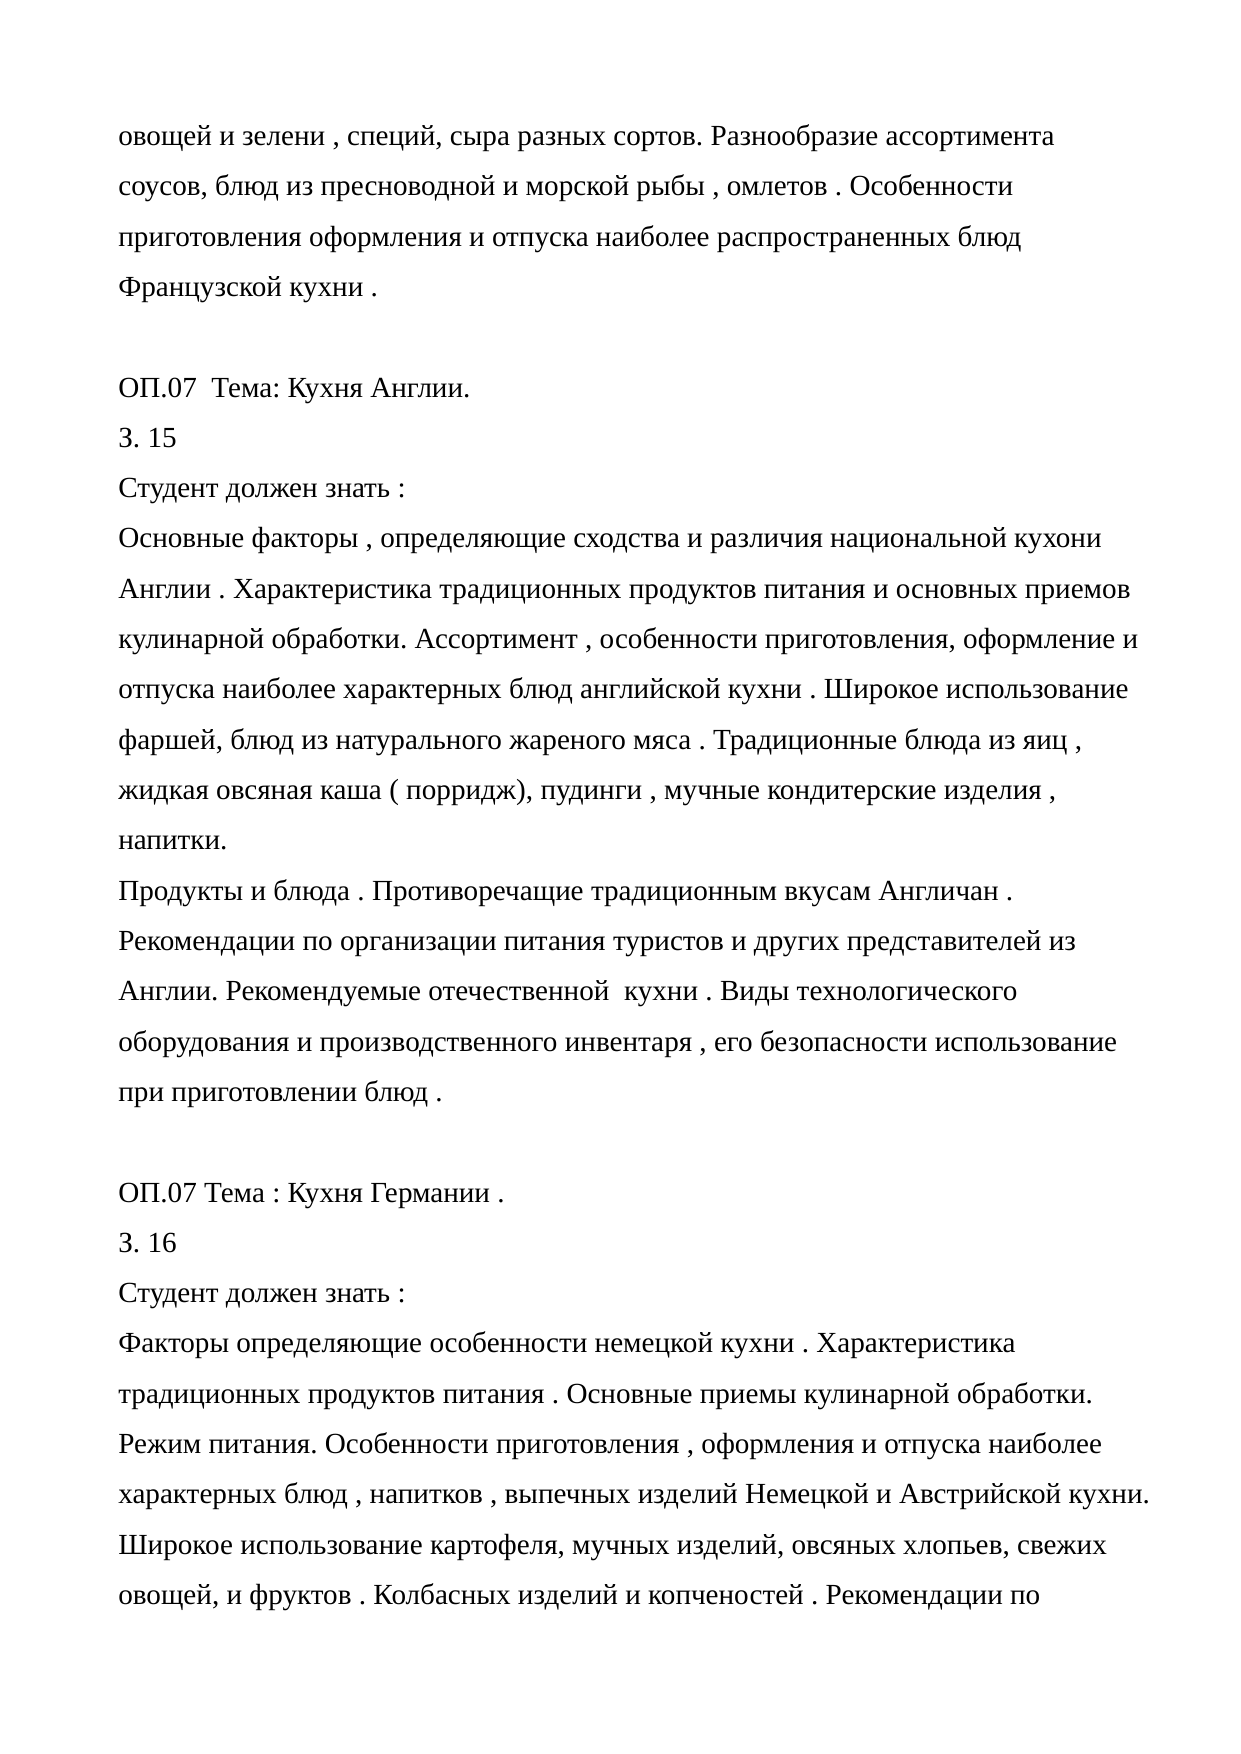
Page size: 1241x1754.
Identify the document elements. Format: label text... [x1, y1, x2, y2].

text Рекомендации по организации питания туристов и других представителей из Англии. Рекомендуемые отечественной кухни . Виды технологического оборудования и производственного инвентаря , его безопасности использование при приготовлении блюд . [118, 923, 1152, 1108]
text ОП.07 Тема: Кухня Англии. [118, 370, 1152, 403]
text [118, 1326, 1152, 1611]
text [118, 118, 1152, 303]
text Основные факторы , определяющие сходства и различия национальной кухони Англии . Характеристика традиционных продуктов питания и основных приемов кулинарной обработки. Ассортимент , особенности приготовления, оформление и отпуска наиболее характерных блюд английской кухни . Широкое использование фаршей, блюд из натурального жареного мяса . Традиционные блюда из яиц , жидкая овсяная каша ( порридж), пудинги , мучные кондитерские изделия , напитки. [118, 521, 1152, 856]
text ОП.07 Тема : Кухня Германии . [118, 1175, 1152, 1208]
text З. 15 [118, 420, 1152, 453]
text Студент должен знать : [118, 470, 1152, 504]
text З. 16 [118, 1225, 1152, 1258]
text Студент должен знать : [118, 1275, 1152, 1309]
text Продукты и блюда . Противоречащие традиционным вкусам Англичан . [118, 873, 1152, 906]
